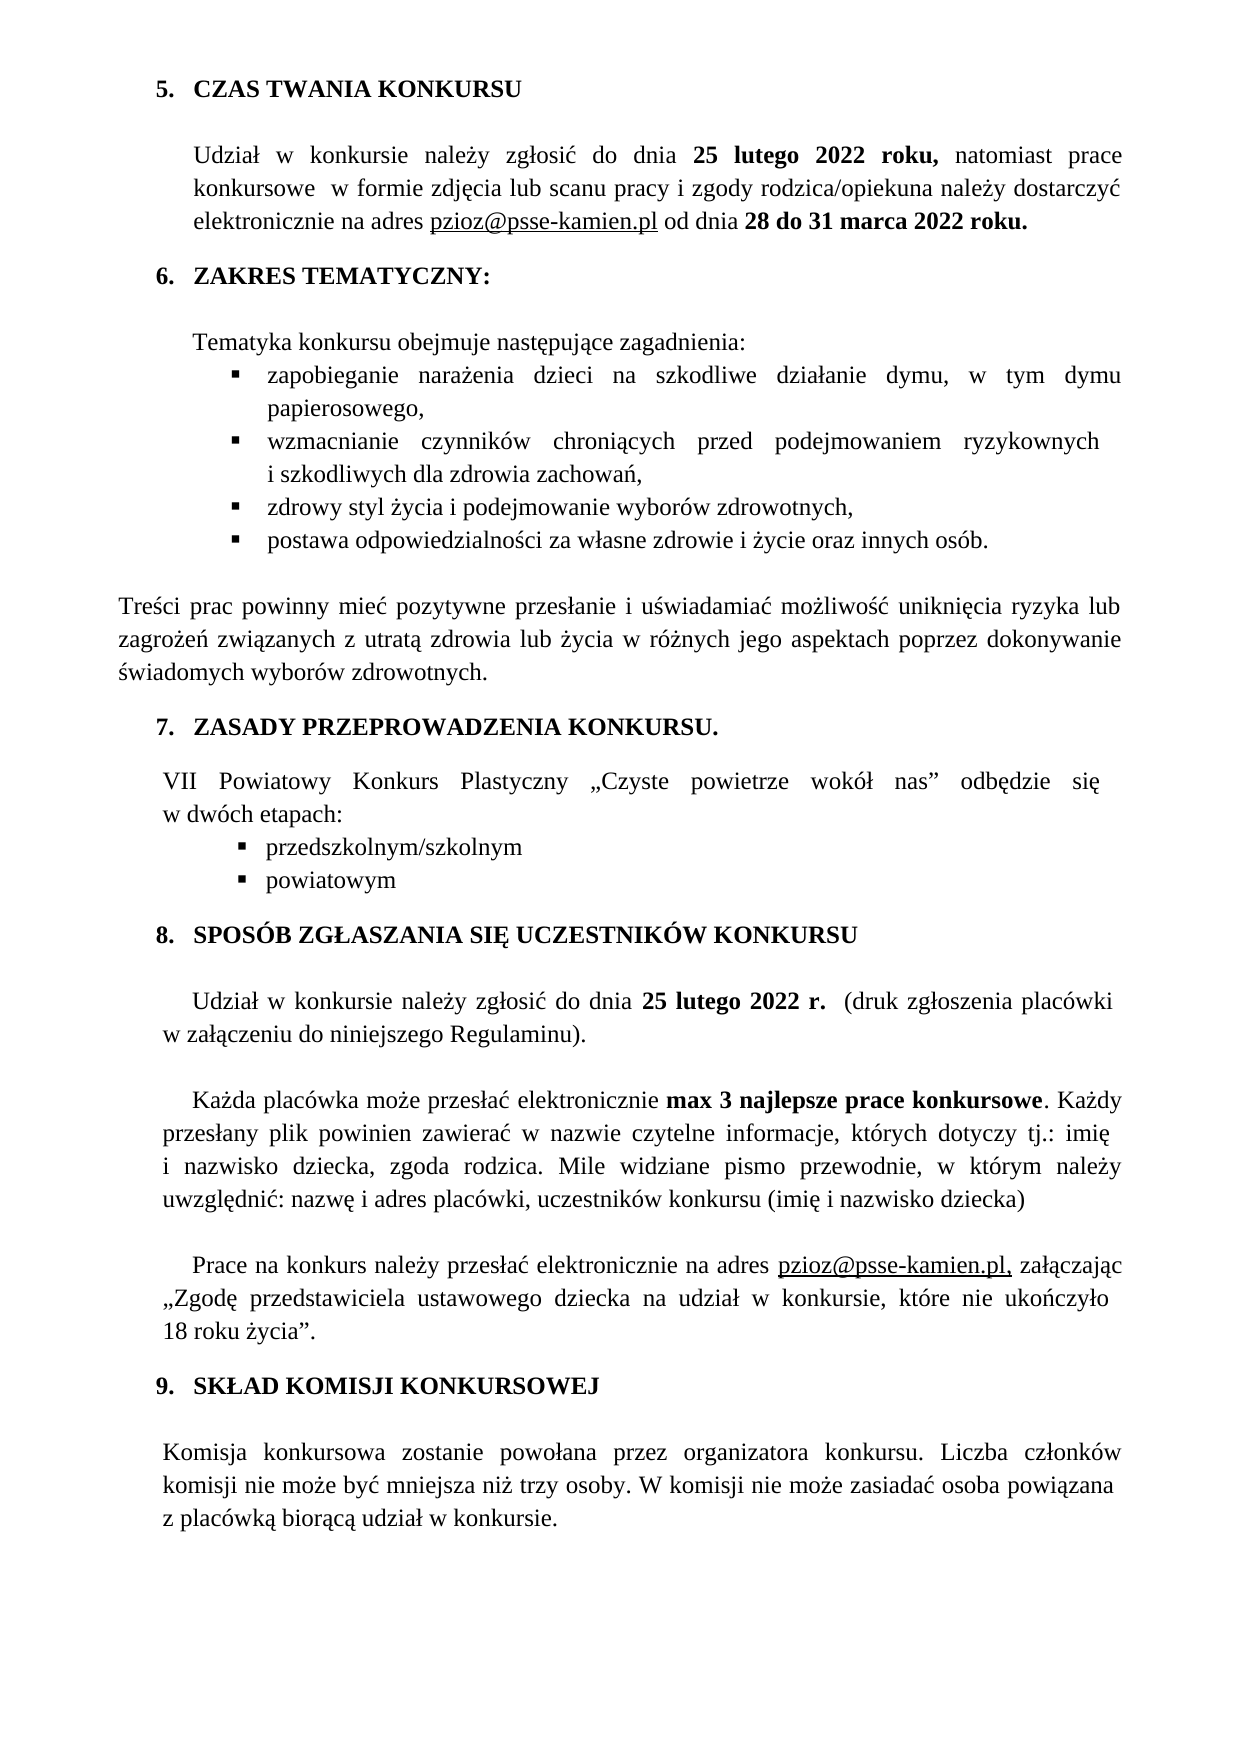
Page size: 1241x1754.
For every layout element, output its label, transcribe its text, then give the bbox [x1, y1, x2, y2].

text Treści prac powinny mieć pozytywne przesłanie i uświadamiać możliwość uniknięcia ryzyka lub zagrożeń związanych z utratą zdrowia lub życia w różnych jego aspektach poprzez dokonywanie świadomych wyborów zdrowotnych. [118, 591, 1122, 686]
list Komisja konkursowa zostanie powołana przez organizatora konkursu. Liczba członków komisji nie może być mniejsza niż trzy osoby. W komisji nie może zasiadać osoba powiązana z placówką biorącą udział w konkursie. [162, 1437, 1122, 1532]
list postawa odpowiedzialności za własne zdrowie i życie oraz innych osób. [229, 525, 1122, 554]
list Udział w konkursie należy zgłosić do dnia 25 lutego 2022 r. (druk zgłoszenia placówki w załączeniu do niniejszego Regulaminu). [162, 986, 1122, 1048]
list zdrowy styl życia i podejmowanie wyborów zdrowotnych, [229, 492, 1122, 521]
list SPOSÓB ZGŁASZANIA SIĘ UCZESTNIKÓW KONKURSU [156, 920, 1122, 949]
list SKŁAD KOMISJI KONKURSOWEJ [156, 1371, 1122, 1400]
list ZASADY PRZEPROWADZENIA KONKURSU. [156, 712, 1122, 741]
list Prace na konkurs należy przesłać elektronicznie na adres pzioz@psse-kamien.pl, załączając „Zgodę przedstawiciela ustawowego dziecka na udział w konkursie, które nie ukończyło 18 roku życia”. [162, 1250, 1122, 1345]
list powiatowym [193, 865, 1122, 894]
text Tematyka konkursu obejmuje następujące zagadnienia: [192, 327, 1122, 356]
list CZAS TWANIA KONKURSU [156, 74, 1122, 103]
text VII Powiatowy Konkurs Plastyczny „Czyste powietrze wokół nas” odbędzie się w dwóch etapach: [162, 766, 1122, 828]
list wzmacnianie czynników chroniących przed podejmowaniem ryzykownych i szkodliwych dla zdrowia zachowań, [229, 426, 1122, 488]
list Udział w konkursie należy zgłosić do dnia 25 lutego 2022 roku, natomiast prace konkursowe w formie zdjęcia lub scanu pracy i zgody rodzica/opiekuna należy dostarczyć elektronicznie na adres pzioz@psse-kamien.pl od dnia 28 do 31 marca 2022 roku. [193, 140, 1122, 235]
list Każda placówka może przesłać elektronicznie max 3 najlepsze prace konkursowe. Każdy przesłany plik powinien zawierać w nazwie czytelne informacje, których dotyczy tj.: imię i nazwisko dziecka, zgoda rodzica. Mile widziane pismo przewodnie, w którym należy uwzględnić: nazwę i adres placówki, uczestników konkursu (imię i nazwisko dziecka) [162, 1085, 1122, 1213]
list przedszkolnym/szkolnym [193, 832, 1122, 861]
list zapobieganie narażenia dzieci na szkodliwe działanie dymu, w tym dymu papierosowego, [229, 360, 1122, 422]
list ZAKRES TEMATYCZNY: [156, 261, 1122, 290]
